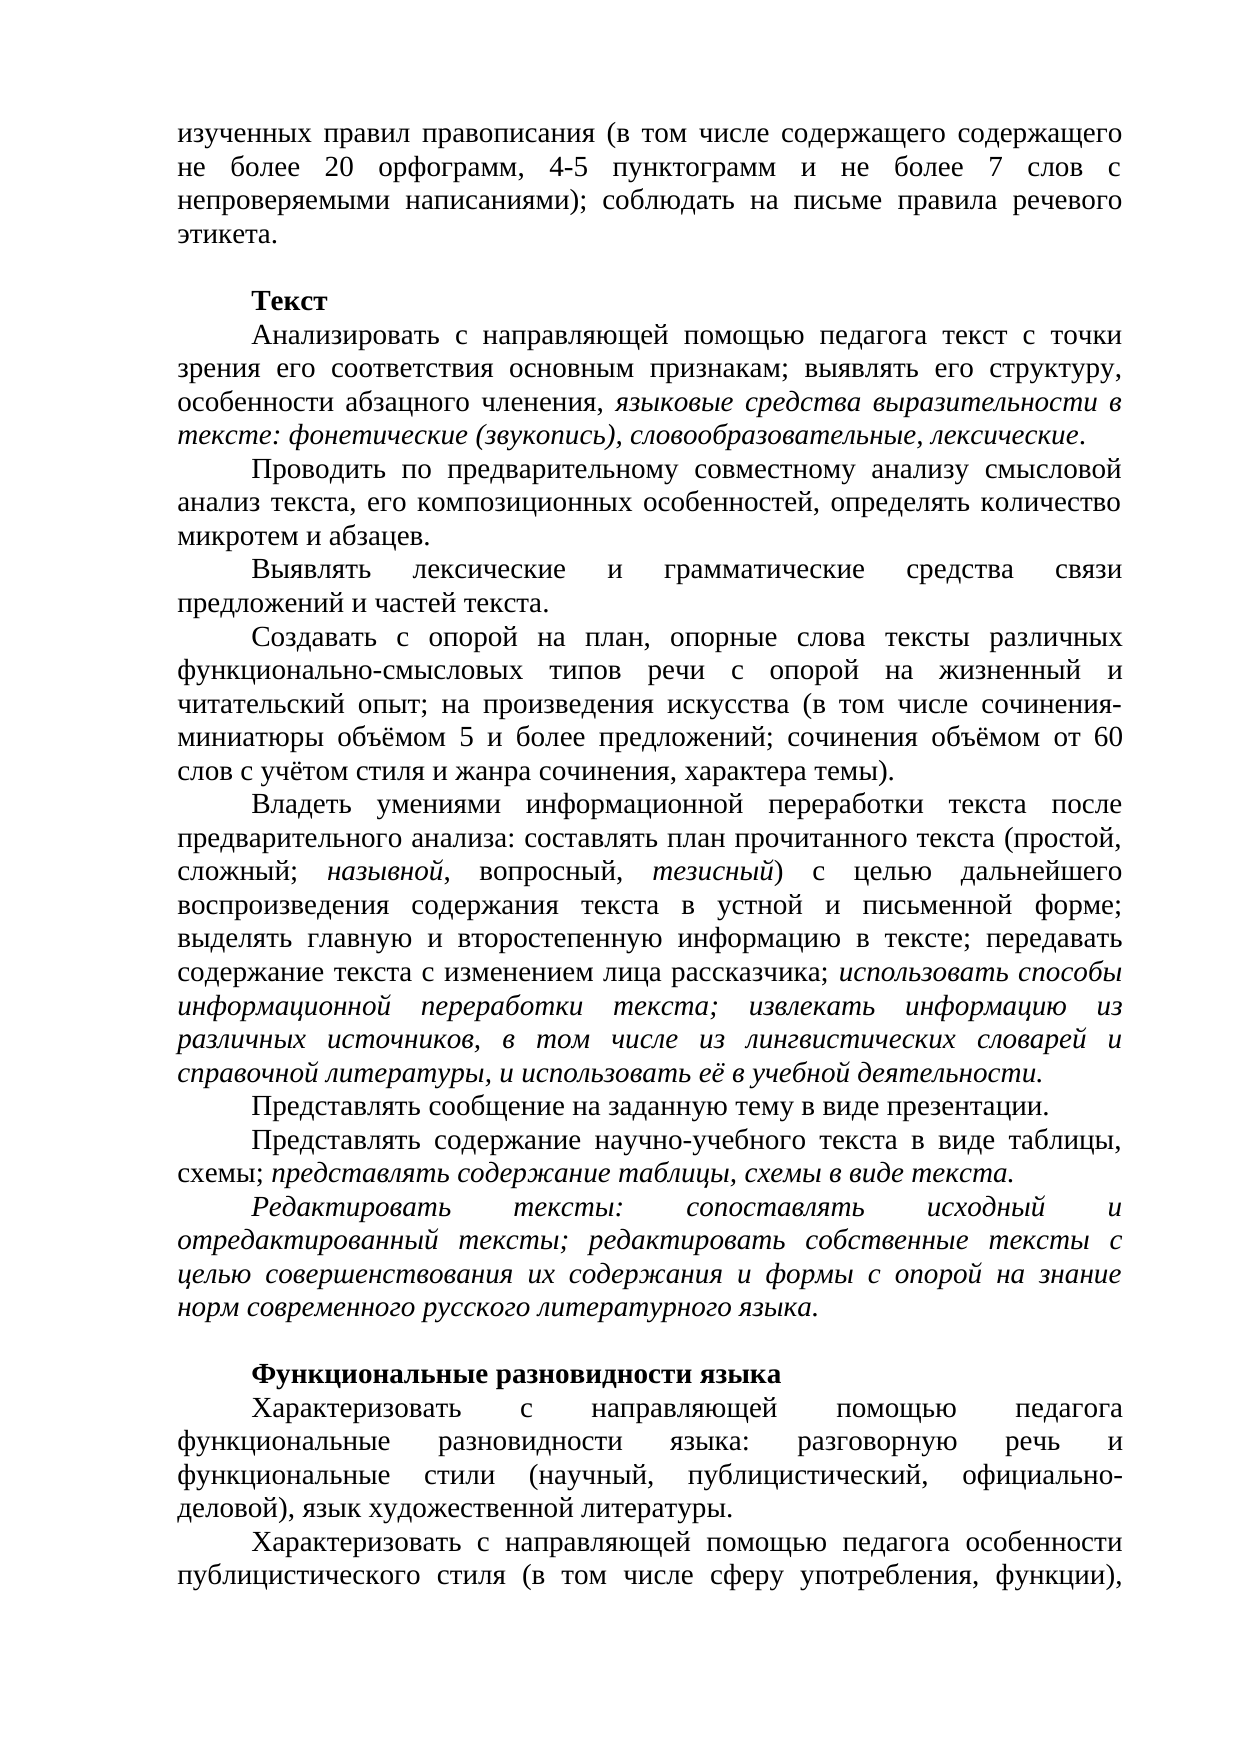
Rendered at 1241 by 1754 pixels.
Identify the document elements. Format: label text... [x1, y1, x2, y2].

text Владеть умениями информационной переработки текста после предварительного анализа: составлять план прочитанного текста (простой, сложный; назывной, вопросный, тезисный) с целью дальнейшего воспроизведения содержания текста в устной и письменной форме; выделять главную и второстепенную информацию в тексте; передавать содержание текста с изменением лица рассказчика; использовать способы информационной переработки текста; извлекать информацию из различных источников, в том числе из лингвистических словарей и справочной литературы, и использовать её в учебной деятельности. [177, 786, 1122, 1088]
text изученных правил правописания (в том числе содержащего содержащего не более 20 орфограмм, 4-5 пунктограмм и не более 7 слов с непроверяемыми написаниями); соблюдать на письме правила речевого этикета. [177, 115, 1122, 249]
text Анализировать с направляющей помощью педагога текст с точки зрения его соответствия основным признакам; выявлять его структуру, особенности абзацного членения, языковые средства выразительности в тексте: фонетические (звукопись), словообразовательные, лексические. [177, 317, 1122, 451]
text Функциональные разновидности языка [251, 1356, 1165, 1390]
text Характеризовать с направляющей помощью педагога функциональные разновидности языка: разговорную речь и функциональные стили (научный, публицистический, официально- деловой), язык художественной литературы. [177, 1390, 1123, 1524]
text Представлять содержание научно-учебного текста в виде таблицы, схемы; представлять содержание таблицы, схемы в виде текста. [177, 1122, 1122, 1189]
text Проводить по предварительному совместному анализу смысловой анализ текста, его композиционных особенностей, определять количество микротем и абзацев. [177, 451, 1122, 552]
text Выявлять лексические и грамматические средства связи предложений и частей текста. [177, 552, 1122, 619]
text Редактировать тексты: сопоставлять исходный и отредактированный тексты; редактировать собственные тексты с целью совершенствования их содержания и формы с опорой на знание норм современного русского литературного языка. [177, 1189, 1122, 1323]
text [177, 1524, 1122, 1591]
text Текст [251, 284, 1165, 317]
text Представлять сообщение на заданную тему в виде презентации. [251, 1088, 1165, 1122]
text Создавать с опорой на план, опорные слова тексты различных функционально-смысловых типов речи с опорой на жизненный и читательский опыт; на произведения искусства (в том числе сочинения- миниатюры объёмом 5 и более предложений; сочинения объёмом от 60 слов с учётом стиля и жанра сочинения, характера темы). [177, 619, 1123, 786]
